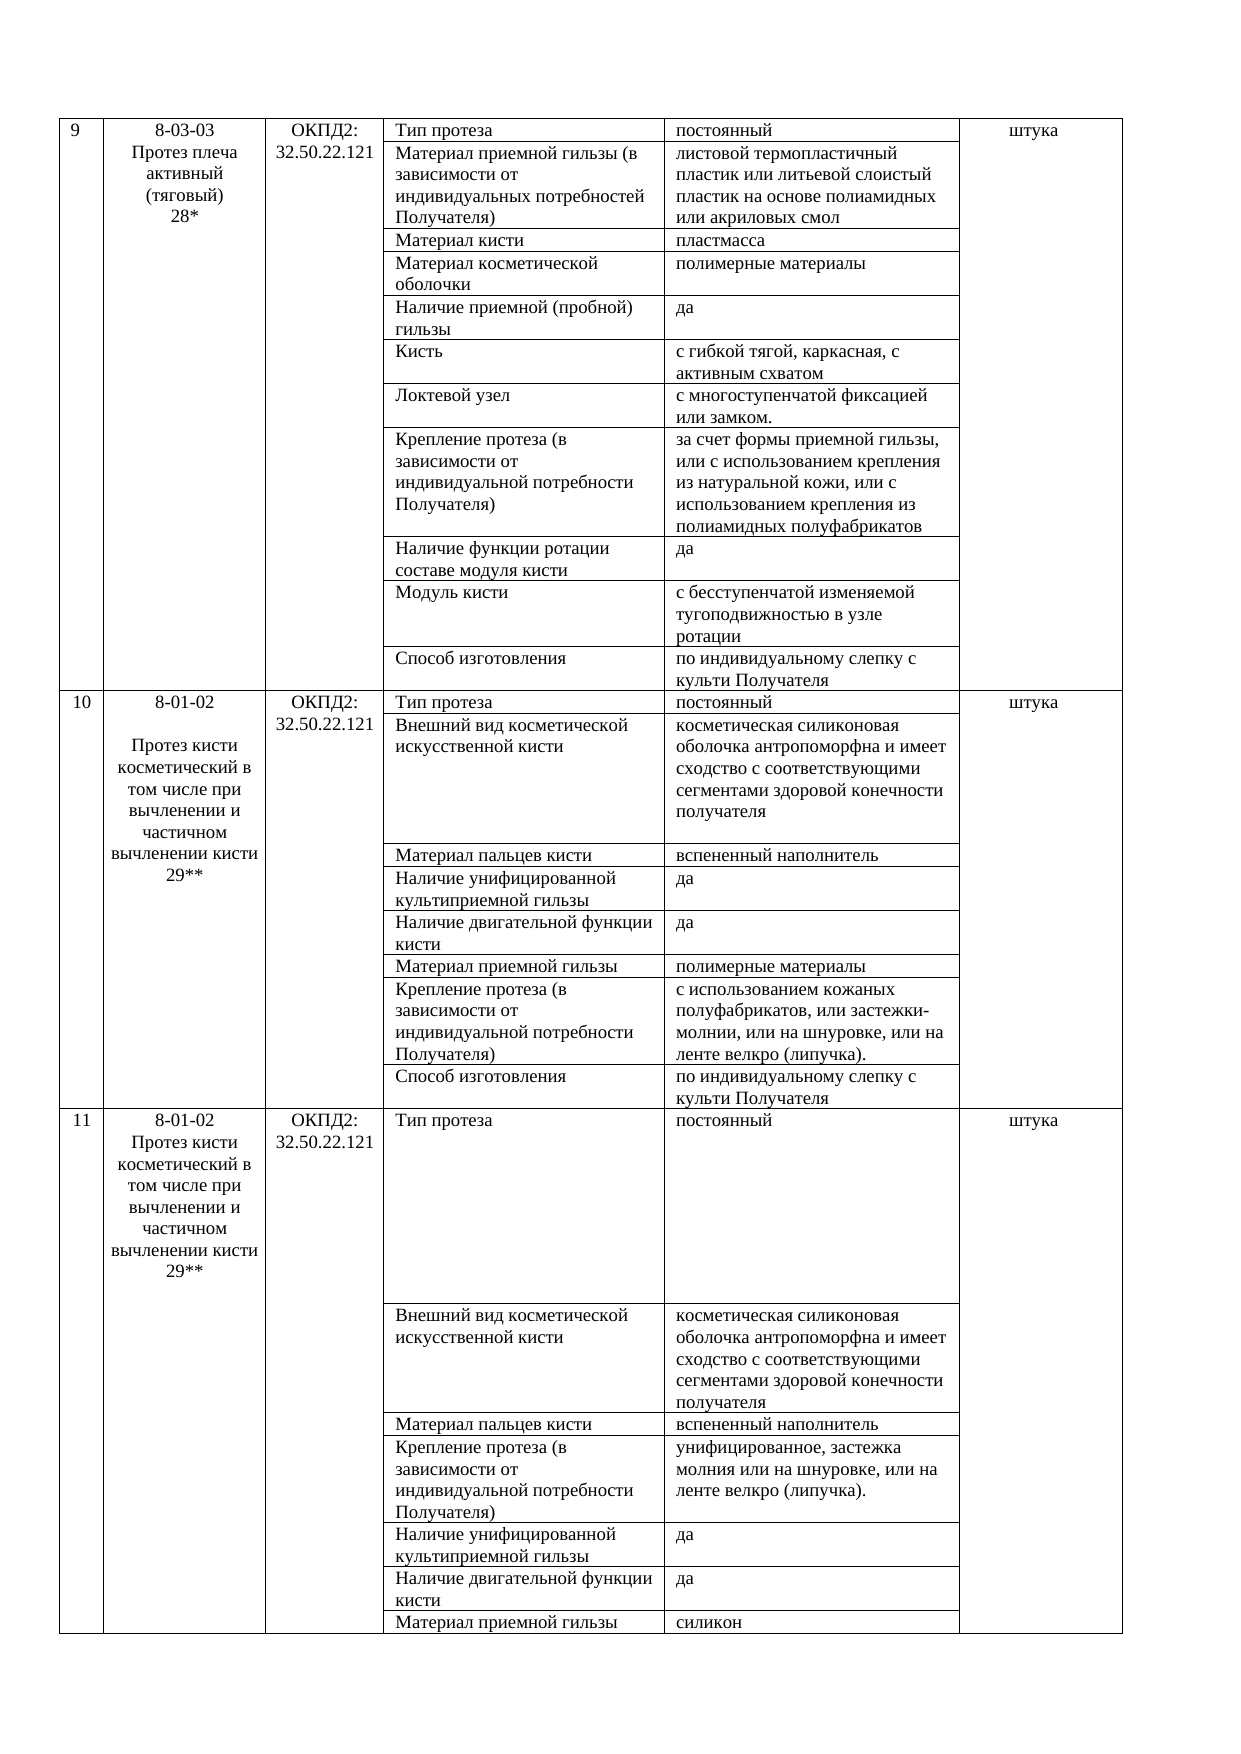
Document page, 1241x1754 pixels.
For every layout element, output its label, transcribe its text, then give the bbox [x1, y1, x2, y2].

table_cell да [665, 296, 959, 339]
table_cell листовой термопластичный пластик или литьевой слоистый пластик на основе полиамидных или акриловых смол [665, 142, 959, 228]
table_cell пластмасса [665, 229, 959, 251]
table_cell да [665, 867, 959, 910]
table_cell косметическая силиконовая оболочка антропоморфна и имеет сходство с соответствующими сегментами здоровой конечности получателя [665, 1304, 959, 1412]
table_cell Наличие приемной (пробной) гильзы [384, 296, 664, 339]
table_cell силикон [665, 1611, 959, 1633]
table_cell да [665, 1523, 959, 1566]
table_cell 8-01-02 Протез кисти косметический в том числе при вычленении и частичном вычленении кисти 29** [104, 1109, 265, 1633]
table_cell унифицированное, застежка молния или на шнуровке, или на ленте велкро (липучка). [665, 1436, 959, 1522]
table_cell 11 [60, 1109, 103, 1633]
table_cell Крепление протеза (в зависимости от индивидуальной потребности Получателя) [384, 978, 664, 1064]
table_cell Внешний вид косметической искусственной кисти [384, 714, 664, 843]
table_cell штука [960, 1109, 1122, 1633]
table_cell да [665, 1567, 959, 1610]
table_cell полимерные материалы [665, 955, 959, 977]
table_cell штука [960, 691, 1122, 1108]
table_cell ОКПД2: 32.50.22.121 [266, 691, 383, 1108]
table_cell с гибкой тягой, каркасная, с активным схватом [665, 340, 959, 383]
table_cell Крепление протеза (в зависимости от индивидуальной потребности Получателя) [384, 1436, 664, 1522]
table_cell 9 [60, 119, 103, 690]
table_cell с многоступенчатой фиксацией или замком. [665, 384, 959, 427]
table_cell Наличие двигательной функции кисти [384, 911, 664, 954]
table_cell Материал кисти [384, 229, 664, 251]
table_cell с использованием кожаных полуфабрикатов, или застежки- молнии, или на шнуровке, или на ленте велкро (липучка). [665, 978, 959, 1064]
table_cell ОКПД2: 32.50.22.121 [266, 119, 383, 690]
table_cell по индивидуальному слепку с культи Получателя [665, 1065, 959, 1108]
table_cell за счет формы приемной гильзы, или с использованием крепления из натуральной кожи, или с использованием крепления из полиамидных полуфабрикатов [665, 428, 959, 536]
table_cell полимерные материалы [665, 252, 959, 295]
table_cell постоянный [665, 691, 959, 713]
table_cell Наличие унифицированной культиприемной гильзы [384, 1523, 664, 1566]
table_cell с бесступенчатой изменяемой тугоподвижностью в узле ротации [665, 581, 959, 646]
table_cell Тип протеза [384, 1109, 664, 1303]
table_cell Кисть [384, 340, 664, 383]
table_cell штука [960, 119, 1122, 690]
table_cell Тип протеза [384, 119, 664, 141]
table_cell Материал приемной гильзы (в зависимости от индивидуальных потребностей Получателя) [384, 142, 664, 228]
table_cell Материал косметической оболочки [384, 252, 664, 295]
table_cell Способ изготовления [384, 1065, 664, 1108]
table_cell Способ изготовления [384, 647, 664, 690]
table_cell Наличие функции ротации составе модуля кисти [384, 537, 664, 580]
table_cell да [665, 911, 959, 954]
table_cell вспененный наполнитель [665, 1413, 959, 1435]
table_cell постоянный [665, 119, 959, 141]
table_cell ОКПД2: 32.50.22.121 [266, 1109, 383, 1633]
table_cell по индивидуальному слепку с культи Получателя [665, 647, 959, 690]
table_cell Материал пальцев кисти [384, 1413, 664, 1435]
table_cell 8-03-03 Протез плеча активный (тяговый) 28* [104, 119, 265, 690]
table_cell 10 [60, 691, 103, 1108]
table_cell 8-01-02 Протез кисти косметический в том числе при вычленении и частичном вычленении кисти 29** [104, 691, 265, 1108]
table_cell Внешний вид косметической искусственной кисти [384, 1304, 664, 1412]
table_cell Модуль кисти [384, 581, 664, 646]
table_cell Материал приемной гильзы [384, 955, 664, 977]
table_cell Материал пальцев кисти [384, 844, 664, 866]
table_cell Наличие двигательной функции кисти [384, 1567, 664, 1610]
table_cell вспененный наполнитель [665, 844, 959, 866]
table_cell да [665, 537, 959, 580]
table_cell Локтевой узел [384, 384, 664, 427]
table_cell Наличие унифицированной культиприемной гильзы [384, 867, 664, 910]
table_cell Материал приемной гильзы [384, 1611, 664, 1633]
table_cell косметическая силиконовая оболочка антропоморфна и имеет сходство с соответствующими сегментами здоровой конечности получателя [665, 714, 959, 843]
table_cell Крепление протеза (в зависимости от индивидуальной потребности Получателя) [384, 428, 664, 536]
table_cell постоянный [665, 1109, 959, 1303]
table_cell Тип протеза [384, 691, 664, 713]
